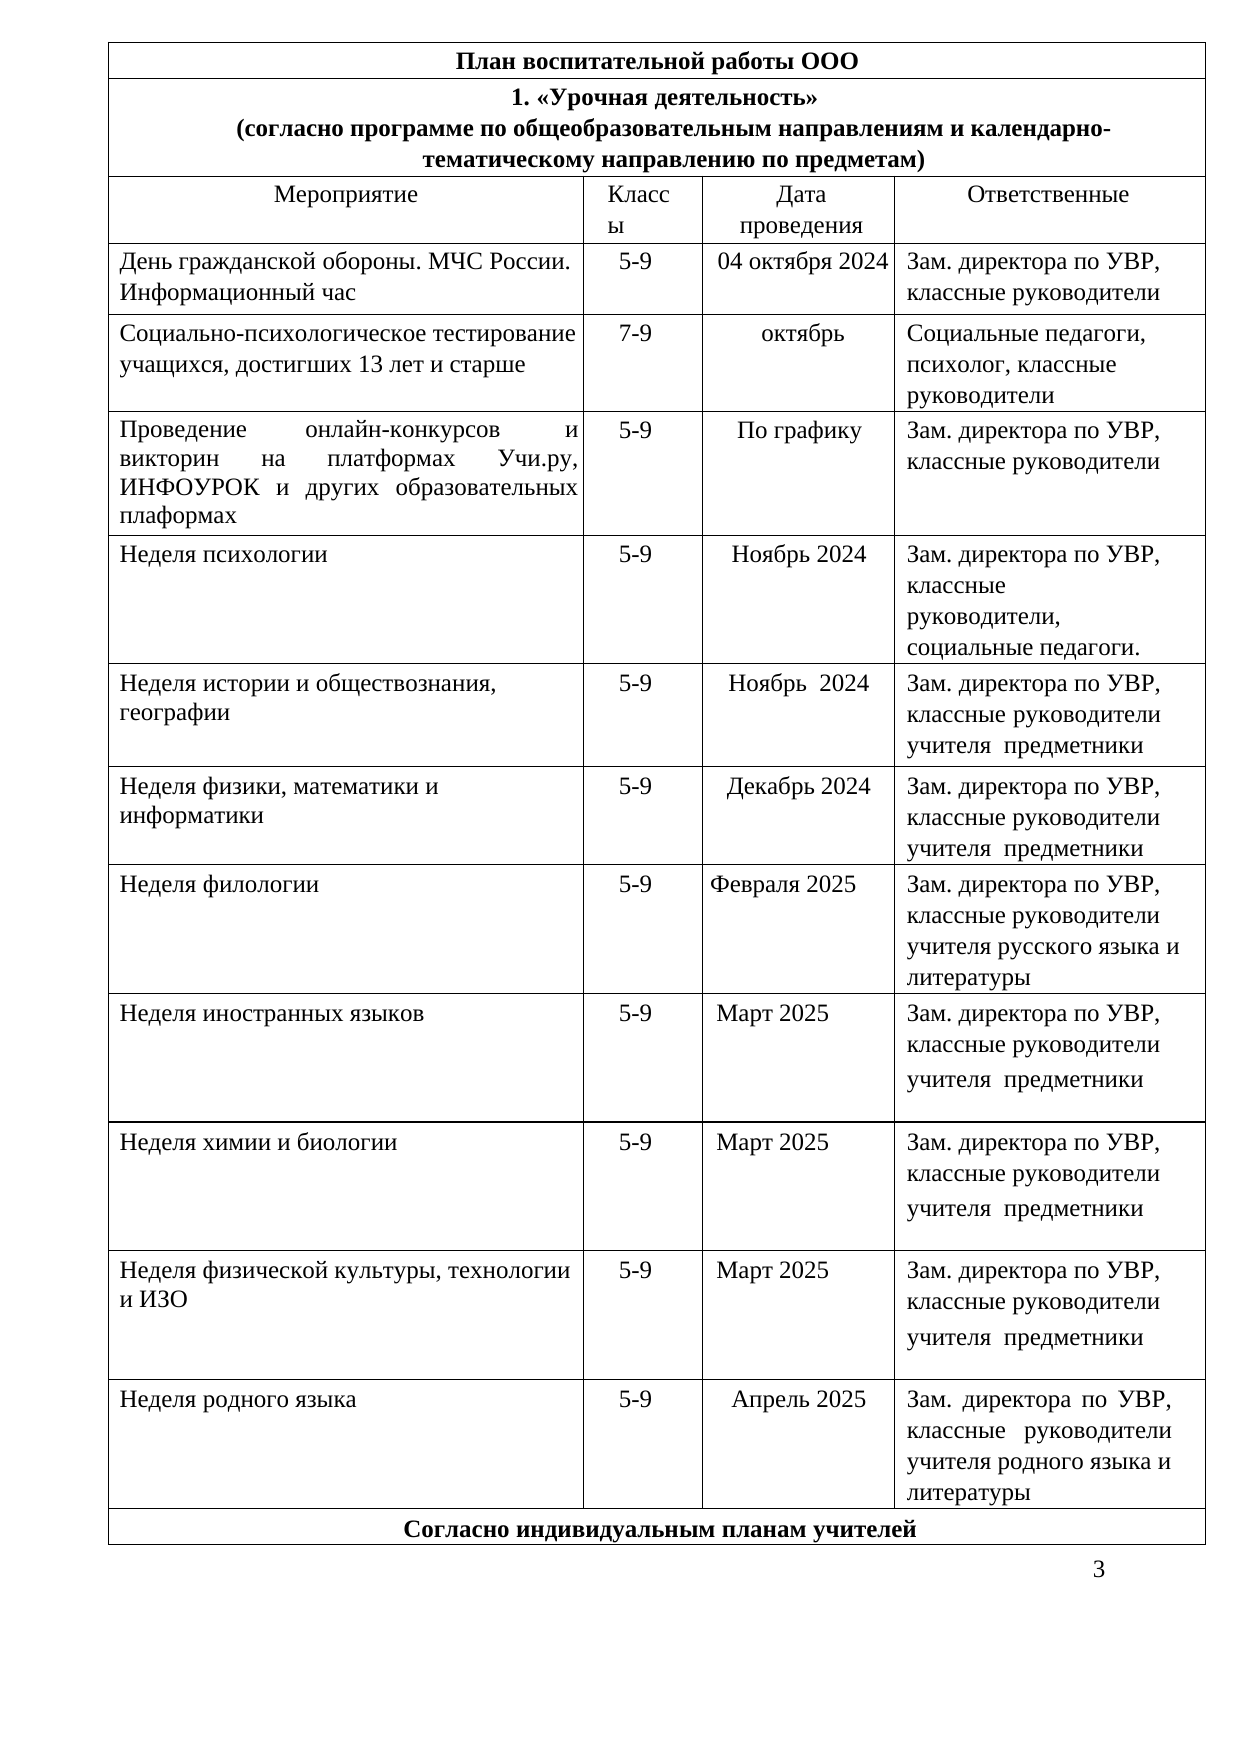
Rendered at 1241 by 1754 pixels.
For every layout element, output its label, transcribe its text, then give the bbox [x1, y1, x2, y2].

table_cell 5-9 [584, 767, 702, 864]
table_cell 5-9 [584, 536, 702, 663]
table_cell По графику [703, 412, 894, 535]
table_cell Проведение онлайн-конкурсов и викторин на платформах Учи.ру, ИНФОУРОК и других образовательных плаформах [109, 412, 583, 535]
table_cell 5-9 [584, 1380, 702, 1508]
table_cell Ноябрь 2024 [703, 536, 894, 663]
table_cell Неделя химии и биологии [109, 1123, 583, 1250]
table_cell 5-9 [584, 865, 702, 993]
table_cell Апрель 2025 [703, 1380, 894, 1508]
table_cell Мероприятие [109, 177, 583, 242]
table_cell День гражданской обороны. МЧС России. Информационный час [109, 244, 583, 314]
table_cell Зам. директора по УВР, классные руководители учителя предметники [895, 767, 1205, 864]
table_cell 5-9 [584, 1123, 702, 1250]
table_cell Зам. директора по УВР, классные руководители [895, 412, 1205, 535]
table_cell Март 2025 [703, 994, 894, 1121]
table_cell Согласно индивидуальным планам учителей [109, 1509, 1205, 1544]
table_cell 5-9 [584, 244, 702, 314]
table_cell Неделя физики, математики и информатики [109, 767, 583, 864]
table_cell 5-9 [584, 994, 702, 1121]
table_cell Ноябрь 2024 [703, 664, 894, 766]
table_cell Зам. директора по УВР, классные руководители, социальные педагоги. [895, 536, 1205, 663]
table_cell Дата проведения [703, 177, 894, 242]
table_cell 7-9 [584, 315, 702, 411]
table_cell Зам. директора по УВР, классные руководители учителя предметники [895, 1123, 1205, 1250]
table_cell Зам. директора по УВР, классные руководители учителя родного языка и литературы [895, 1380, 1205, 1508]
table_cell Неделя психологии [109, 536, 583, 663]
table_cell Неделя истории и обществознания, географии [109, 664, 583, 766]
table_cell 5-9 [584, 1251, 702, 1379]
table_cell Ответственные [895, 177, 1205, 242]
table_cell Социальные педагоги, психолог, классные руководители [895, 315, 1205, 411]
table_cell Зам. директора по УВР, классные руководители [895, 244, 1205, 314]
table_cell Неделя физической культуры, технологии и ИЗО [109, 1251, 583, 1379]
table_cell Неделя родного языка [109, 1380, 583, 1508]
table_cell Социально-психологическое тестирование учащихся, достигших 13 лет и старше [109, 315, 583, 411]
table_cell 1. «Урочная деятельность» (согласно программе по общеобразовательным направлениям и календарно- тематическому направлению по предметам) [109, 79, 1205, 176]
table_cell Зам. директора по УВР, классные руководители учителя русского языка и литературы [895, 865, 1205, 993]
table_cell Класс ы [584, 177, 702, 242]
table_cell Зам. директора по УВР, классные руководители учителя предметники [895, 994, 1205, 1121]
table_cell Неделя иностранных языков [109, 994, 583, 1121]
table_cell Март 2025 [703, 1123, 894, 1250]
table_cell Зам. директора по УВР, классные руководители учителя предметники [895, 664, 1205, 766]
table_header План воспитательной работы ООО [109, 43, 1205, 78]
table_cell Зам. директора по УВР, классные руководители учителя предметники [895, 1251, 1205, 1379]
table_cell Март 2025 [703, 1251, 894, 1379]
table_cell Февраля 2025 [703, 865, 894, 993]
table_cell Неделя филологии [109, 865, 583, 993]
table_cell Декабрь 2024 [703, 767, 894, 864]
table_cell 5-9 [584, 412, 702, 535]
table_cell 5-9 [584, 664, 702, 766]
table_cell октябрь [703, 315, 894, 411]
table_cell 04 октября 2024 [703, 244, 894, 314]
